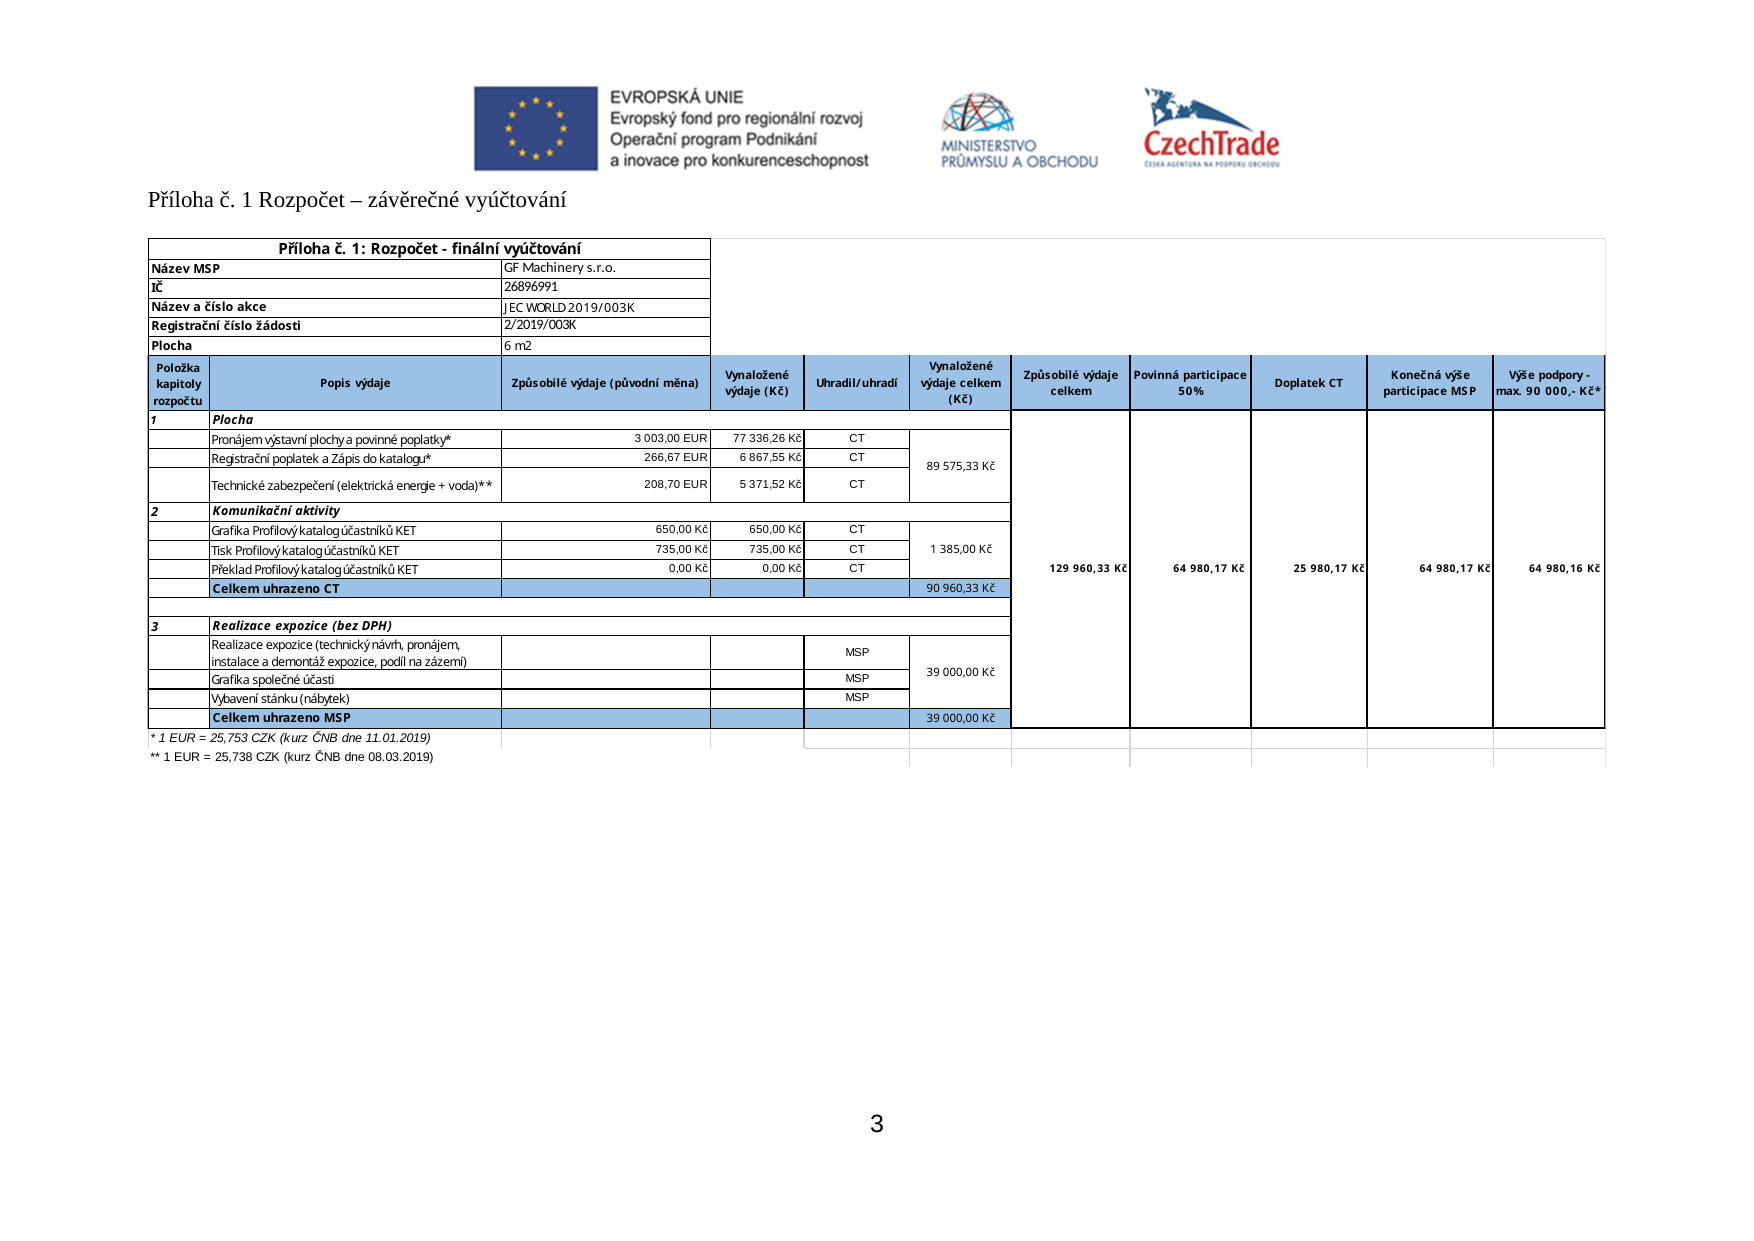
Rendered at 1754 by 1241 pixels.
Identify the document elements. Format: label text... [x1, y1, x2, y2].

picture [462, 73, 1292, 186]
text Příloha č. 1 Rozpočet – závěrečné vyúčtování [148, 186, 1606, 212]
